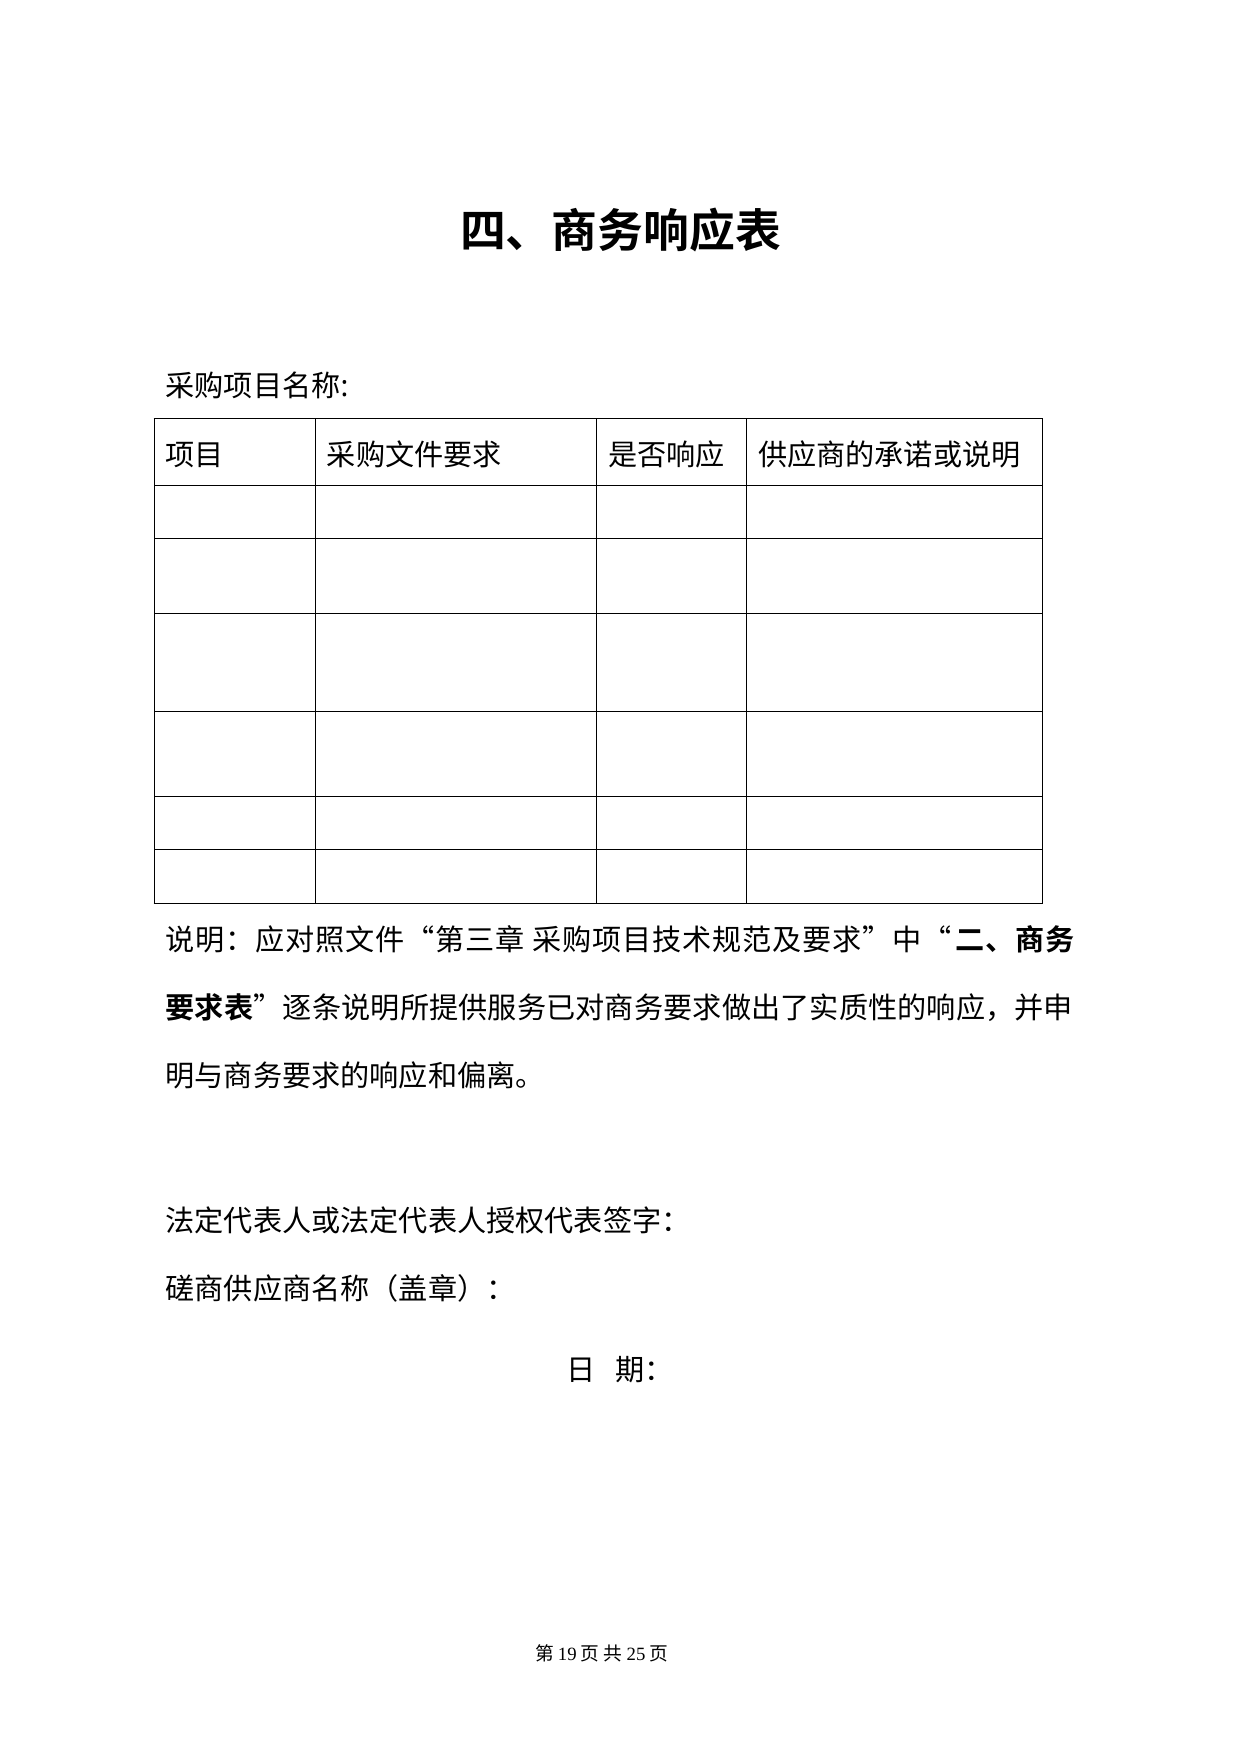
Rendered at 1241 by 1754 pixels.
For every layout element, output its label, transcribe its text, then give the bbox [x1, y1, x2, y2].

table_header 采购文件要求 [316, 419, 596, 485]
table_cell [316, 712, 596, 796]
text 说明：应对照文件“第三章 采购项目技术规范及要求”中“二、商务要求表”逐条说明所提供服务已对商务要求做出了实质性的响应，并申明与商务要求的响应和偏离。 [165, 904, 1075, 1107]
table_cell [747, 797, 1042, 849]
table_cell [155, 712, 315, 796]
table_cell [316, 539, 596, 613]
table_header 项目 [155, 419, 315, 485]
table_cell [597, 850, 746, 903]
table_cell [155, 486, 315, 538]
table_cell [747, 539, 1042, 613]
table_cell [597, 614, 746, 711]
table_cell [747, 614, 1042, 711]
table_header 是否响应 [597, 419, 746, 485]
table_header 供应商的承诺或说明 [747, 419, 1042, 485]
table_cell [747, 712, 1042, 796]
text 采购项目名称: [165, 350, 1075, 418]
text 法定代表人或法定代表人授权代表签字： [165, 1185, 1075, 1253]
table_cell [597, 797, 746, 849]
text 四、商务响应表 [165, 193, 1075, 261]
text 日 期： [165, 1333, 1075, 1401]
table_cell [597, 712, 746, 796]
table_cell [747, 850, 1042, 903]
table_cell [597, 539, 746, 613]
text 磋商供应商名称（盖章）： [165, 1253, 1075, 1321]
table_cell [155, 797, 315, 849]
table_cell [316, 797, 596, 849]
table_cell [155, 614, 315, 711]
table_cell [597, 486, 746, 538]
table_cell [316, 614, 596, 711]
table_cell [316, 486, 596, 538]
table_cell [155, 539, 315, 613]
table_cell [747, 486, 1042, 538]
table_cell [155, 850, 315, 903]
table_cell [316, 850, 596, 903]
